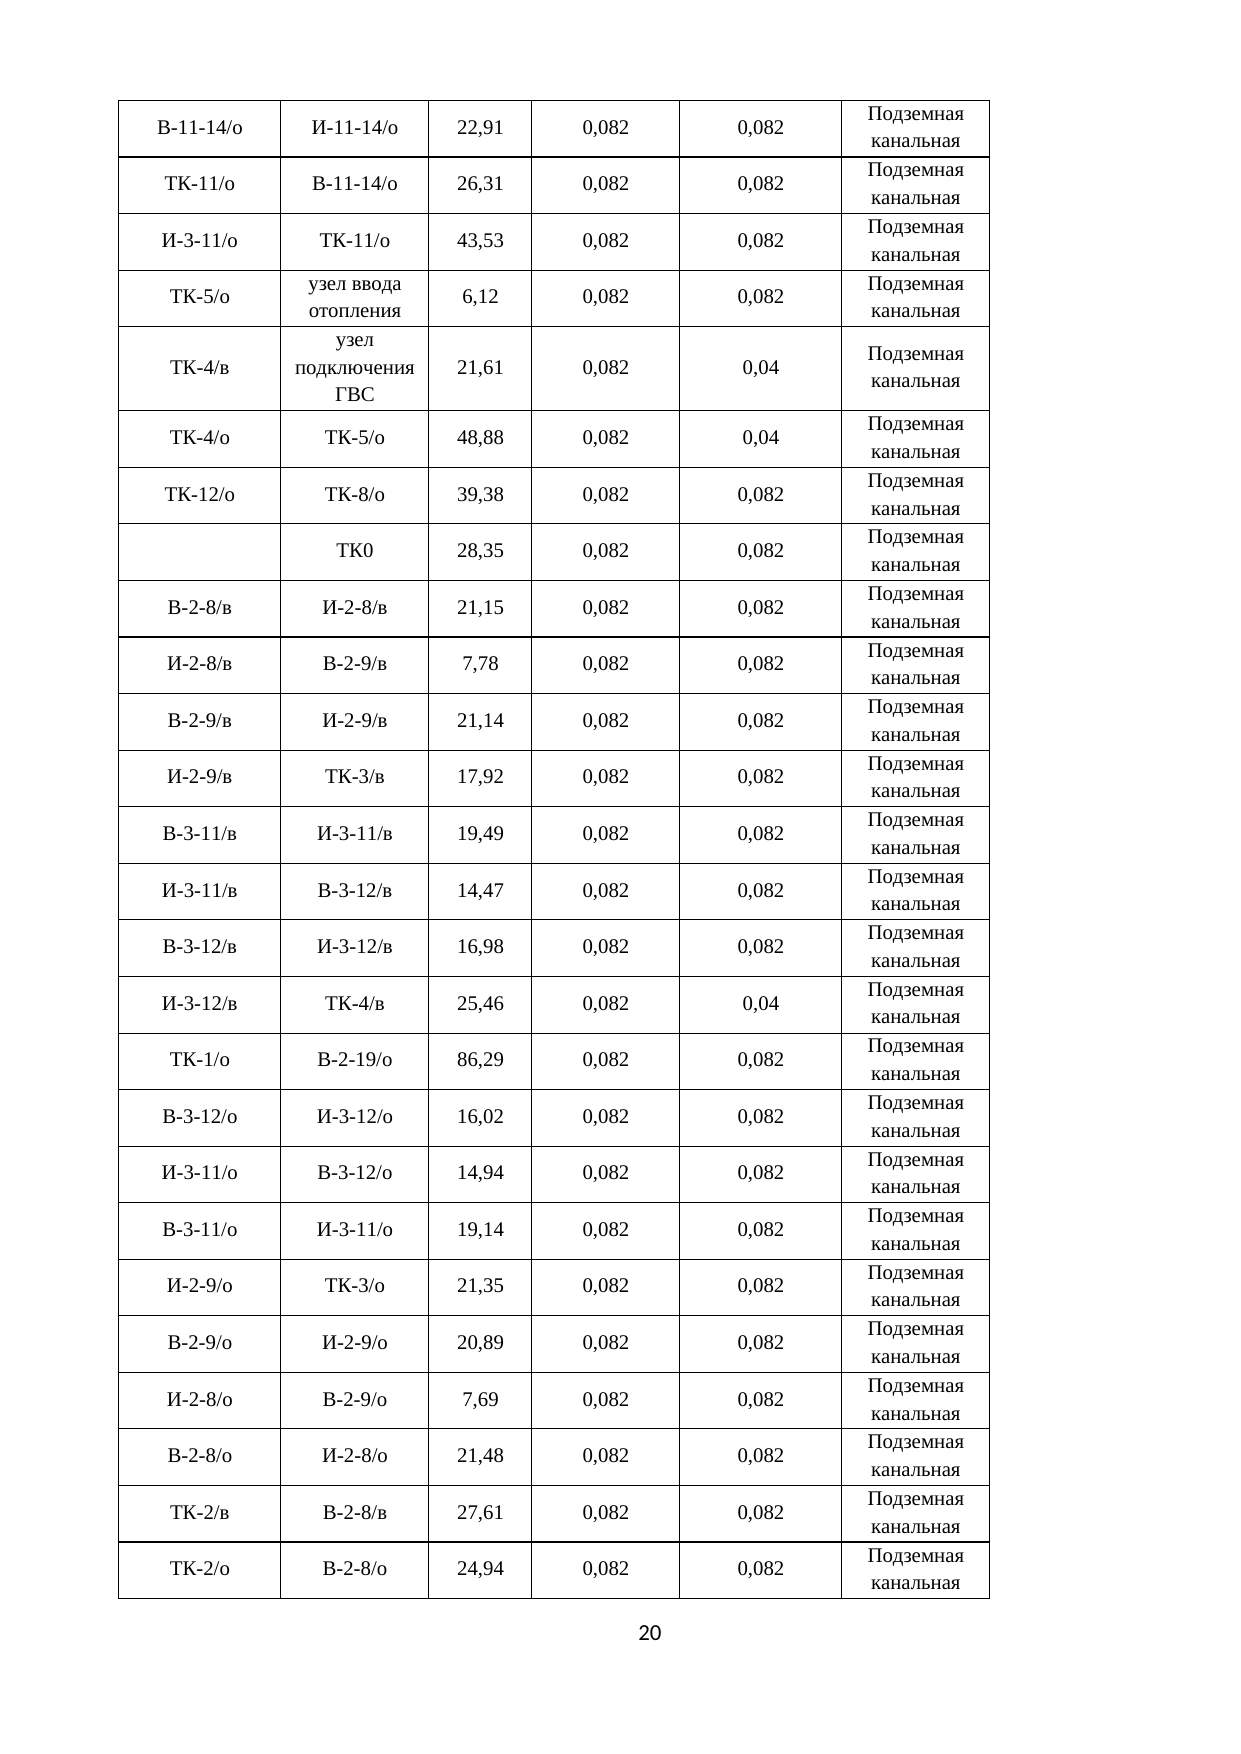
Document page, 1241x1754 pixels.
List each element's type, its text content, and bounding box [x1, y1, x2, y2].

table_cell 0,082 [680, 1543, 841, 1598]
table_cell 0,082 [532, 214, 679, 269]
table_cell 25,46 [429, 977, 531, 1032]
table_cell 0,082 [680, 638, 841, 693]
table_cell 0,082 [680, 524, 841, 580]
table_cell ТК0 [281, 524, 428, 580]
table_cell 0,082 [680, 1429, 841, 1485]
table_cell ТК-5/о [119, 271, 280, 326]
table_cell Подземная канальная [842, 1147, 989, 1202]
table_cell В-2-9/о [281, 1373, 428, 1428]
table_cell 43,53 [429, 214, 531, 269]
table_cell ТК-12/о [119, 468, 280, 523]
table_cell И-2-8/в [119, 638, 280, 693]
table_cell 0,082 [532, 751, 679, 806]
table_cell В-2-8/о [119, 1429, 280, 1485]
table_cell 21,15 [429, 581, 531, 636]
table_cell И-11-14/о [281, 101, 428, 156]
table_cell Подземная канальная [842, 581, 989, 636]
table_cell 21,48 [429, 1429, 531, 1485]
table_cell 0,082 [680, 468, 841, 523]
table_cell 27,61 [429, 1486, 531, 1541]
table_cell 0,082 [532, 1260, 679, 1315]
table_cell И-2-8/о [281, 1429, 428, 1485]
table_cell Подземная канальная [842, 1373, 989, 1428]
table_cell 0,082 [532, 101, 679, 156]
table_cell В-11-14/о [119, 101, 280, 156]
table_cell 17,92 [429, 751, 531, 806]
table_cell 39,38 [429, 468, 531, 523]
table_cell 0,04 [680, 327, 841, 410]
table_cell 22,91 [429, 101, 531, 156]
table_cell Подземная канальная [842, 468, 989, 523]
table_cell 0,082 [532, 581, 679, 636]
table_cell 24,94 [429, 1543, 531, 1598]
table_cell 0,082 [532, 920, 679, 976]
table_cell И-3-11/в [281, 807, 428, 863]
table_cell 16,98 [429, 920, 531, 976]
table_cell Подземная канальная [842, 1429, 989, 1485]
table_cell 16,02 [429, 1090, 531, 1146]
table_cell 0,082 [532, 977, 679, 1032]
table_cell В-2-19/о [281, 1034, 428, 1089]
table_cell 0,082 [532, 327, 679, 410]
table_cell В-2-8/в [119, 581, 280, 636]
table_cell ТК-5/о [281, 411, 428, 467]
table_cell 0,082 [532, 1203, 679, 1259]
table_cell 7,78 [429, 638, 531, 693]
table_cell И-2-9/о [281, 1316, 428, 1372]
table_cell Подземная канальная [842, 751, 989, 806]
table_cell 0,082 [680, 158, 841, 213]
table_cell 0,082 [532, 468, 679, 523]
table_cell Подземная канальная [842, 1090, 989, 1146]
table_cell Подземная канальная [842, 101, 989, 156]
table_cell 0,082 [532, 1316, 679, 1372]
table_cell Подземная канальная [842, 214, 989, 269]
table_cell 0,082 [680, 1203, 841, 1259]
table_cell Подземная канальная [842, 1486, 989, 1541]
table_cell 0,082 [680, 864, 841, 919]
table_cell ТК-4/о [119, 411, 280, 467]
table_cell 0,082 [680, 1090, 841, 1146]
table_cell Подземная канальная [842, 977, 989, 1032]
table_cell 19,49 [429, 807, 531, 863]
table_cell В-3-11/о [119, 1203, 280, 1259]
table_cell В-2-8/в [281, 1486, 428, 1541]
table_cell В-3-12/в [119, 920, 280, 976]
table_cell [119, 524, 280, 580]
table_cell ТК-11/о [119, 158, 280, 213]
table_cell ТК-11/о [281, 214, 428, 269]
table_cell И-3-12/в [119, 977, 280, 1032]
table_cell 0,082 [680, 1034, 841, 1089]
table_cell 0,082 [680, 1373, 841, 1428]
table_cell узел ввода отопления [281, 271, 428, 326]
table_cell Подземная канальная [842, 158, 989, 213]
table_cell 0,082 [532, 1090, 679, 1146]
table_cell 7,69 [429, 1373, 531, 1428]
table_cell 0,082 [532, 864, 679, 919]
table_cell 0,082 [680, 214, 841, 269]
table_cell 0,082 [532, 807, 679, 863]
table_cell 0,082 [532, 158, 679, 213]
table_cell Подземная канальная [842, 411, 989, 467]
table_cell Подземная канальная [842, 694, 989, 749]
table_cell 0,082 [680, 807, 841, 863]
table_cell И-3-11/в [119, 864, 280, 919]
table_cell Подземная канальная [842, 1316, 989, 1372]
table_cell 0,082 [532, 524, 679, 580]
table_cell 0,082 [532, 1034, 679, 1089]
table_cell 0,082 [532, 1147, 679, 1202]
table_cell 0,082 [680, 581, 841, 636]
table_cell ТК-2/в [119, 1486, 280, 1541]
table_cell ТК-4/в [119, 327, 280, 410]
table_cell ТК-1/о [119, 1034, 280, 1089]
table_cell 20,89 [429, 1316, 531, 1372]
table_cell И-3-11/о [119, 214, 280, 269]
table_cell 6,12 [429, 271, 531, 326]
table_cell В-3-12/о [281, 1147, 428, 1202]
table_cell 21,61 [429, 327, 531, 410]
table_cell ТК-4/в [281, 977, 428, 1032]
table_cell 0,082 [532, 1543, 679, 1598]
table_cell В-2-8/о [281, 1543, 428, 1598]
table_cell Подземная канальная [842, 524, 989, 580]
table_cell И-3-11/о [281, 1203, 428, 1259]
table_cell В-11-14/о [281, 158, 428, 213]
table_cell 0,082 [532, 694, 679, 749]
table_cell 0,082 [532, 638, 679, 693]
table_cell В-3-12/о [119, 1090, 280, 1146]
table_cell И-3-12/в [281, 920, 428, 976]
table_cell 0,082 [680, 1316, 841, 1372]
table_cell И-3-11/о [119, 1147, 280, 1202]
table_cell 0,082 [532, 271, 679, 326]
table_cell 0,082 [532, 1486, 679, 1541]
table_cell Подземная канальная [842, 327, 989, 410]
table_cell 14,94 [429, 1147, 531, 1202]
table_cell 0,082 [532, 1373, 679, 1428]
table_cell 21,35 [429, 1260, 531, 1315]
table_cell И-2-9/о [119, 1260, 280, 1315]
table_cell ТК-8/о [281, 468, 428, 523]
table_cell 48,88 [429, 411, 531, 467]
table_cell 0,082 [680, 694, 841, 749]
table_cell 0,04 [680, 977, 841, 1032]
table_cell 0,082 [680, 920, 841, 976]
table_cell 14,47 [429, 864, 531, 919]
table_cell Подземная канальная [842, 271, 989, 326]
table_cell 19,14 [429, 1203, 531, 1259]
table_cell 21,14 [429, 694, 531, 749]
table_cell И-3-12/о [281, 1090, 428, 1146]
table_cell ТК-3/в [281, 751, 428, 806]
table_cell И-2-8/в [281, 581, 428, 636]
table_cell Подземная канальная [842, 920, 989, 976]
table_cell В-2-9/в [281, 638, 428, 693]
table_cell 0,082 [680, 271, 841, 326]
table_cell 0,082 [532, 1429, 679, 1485]
table_cell Подземная канальная [842, 807, 989, 863]
table_cell 0,082 [680, 1260, 841, 1315]
table_cell 86,29 [429, 1034, 531, 1089]
table_cell Подземная канальная [842, 1543, 989, 1598]
table_cell 0,04 [680, 411, 841, 467]
table_cell В-2-9/о [119, 1316, 280, 1372]
table_cell 26,31 [429, 158, 531, 213]
table_cell Подземная канальная [842, 638, 989, 693]
table_cell 0,082 [532, 411, 679, 467]
table_cell 0,082 [680, 101, 841, 156]
table_cell 0,082 [680, 1486, 841, 1541]
table_cell И-2-8/о [119, 1373, 280, 1428]
table_cell 0,082 [680, 751, 841, 806]
table_cell В-3-11/в [119, 807, 280, 863]
table_cell Подземная канальная [842, 1260, 989, 1315]
table_cell В-2-9/в [119, 694, 280, 749]
table_cell И-2-9/в [281, 694, 428, 749]
table_cell ТК-3/о [281, 1260, 428, 1315]
table_cell узел подключения ГВС [281, 327, 428, 410]
table_cell И-2-9/в [119, 751, 280, 806]
table_cell 0,082 [680, 1147, 841, 1202]
table_cell Подземная канальная [842, 1034, 989, 1089]
table_cell ТК-2/о [119, 1543, 280, 1598]
table_cell В-3-12/в [281, 864, 428, 919]
table_cell Подземная канальная [842, 1203, 989, 1259]
table_cell Подземная канальная [842, 864, 989, 919]
table_cell 28,35 [429, 524, 531, 580]
